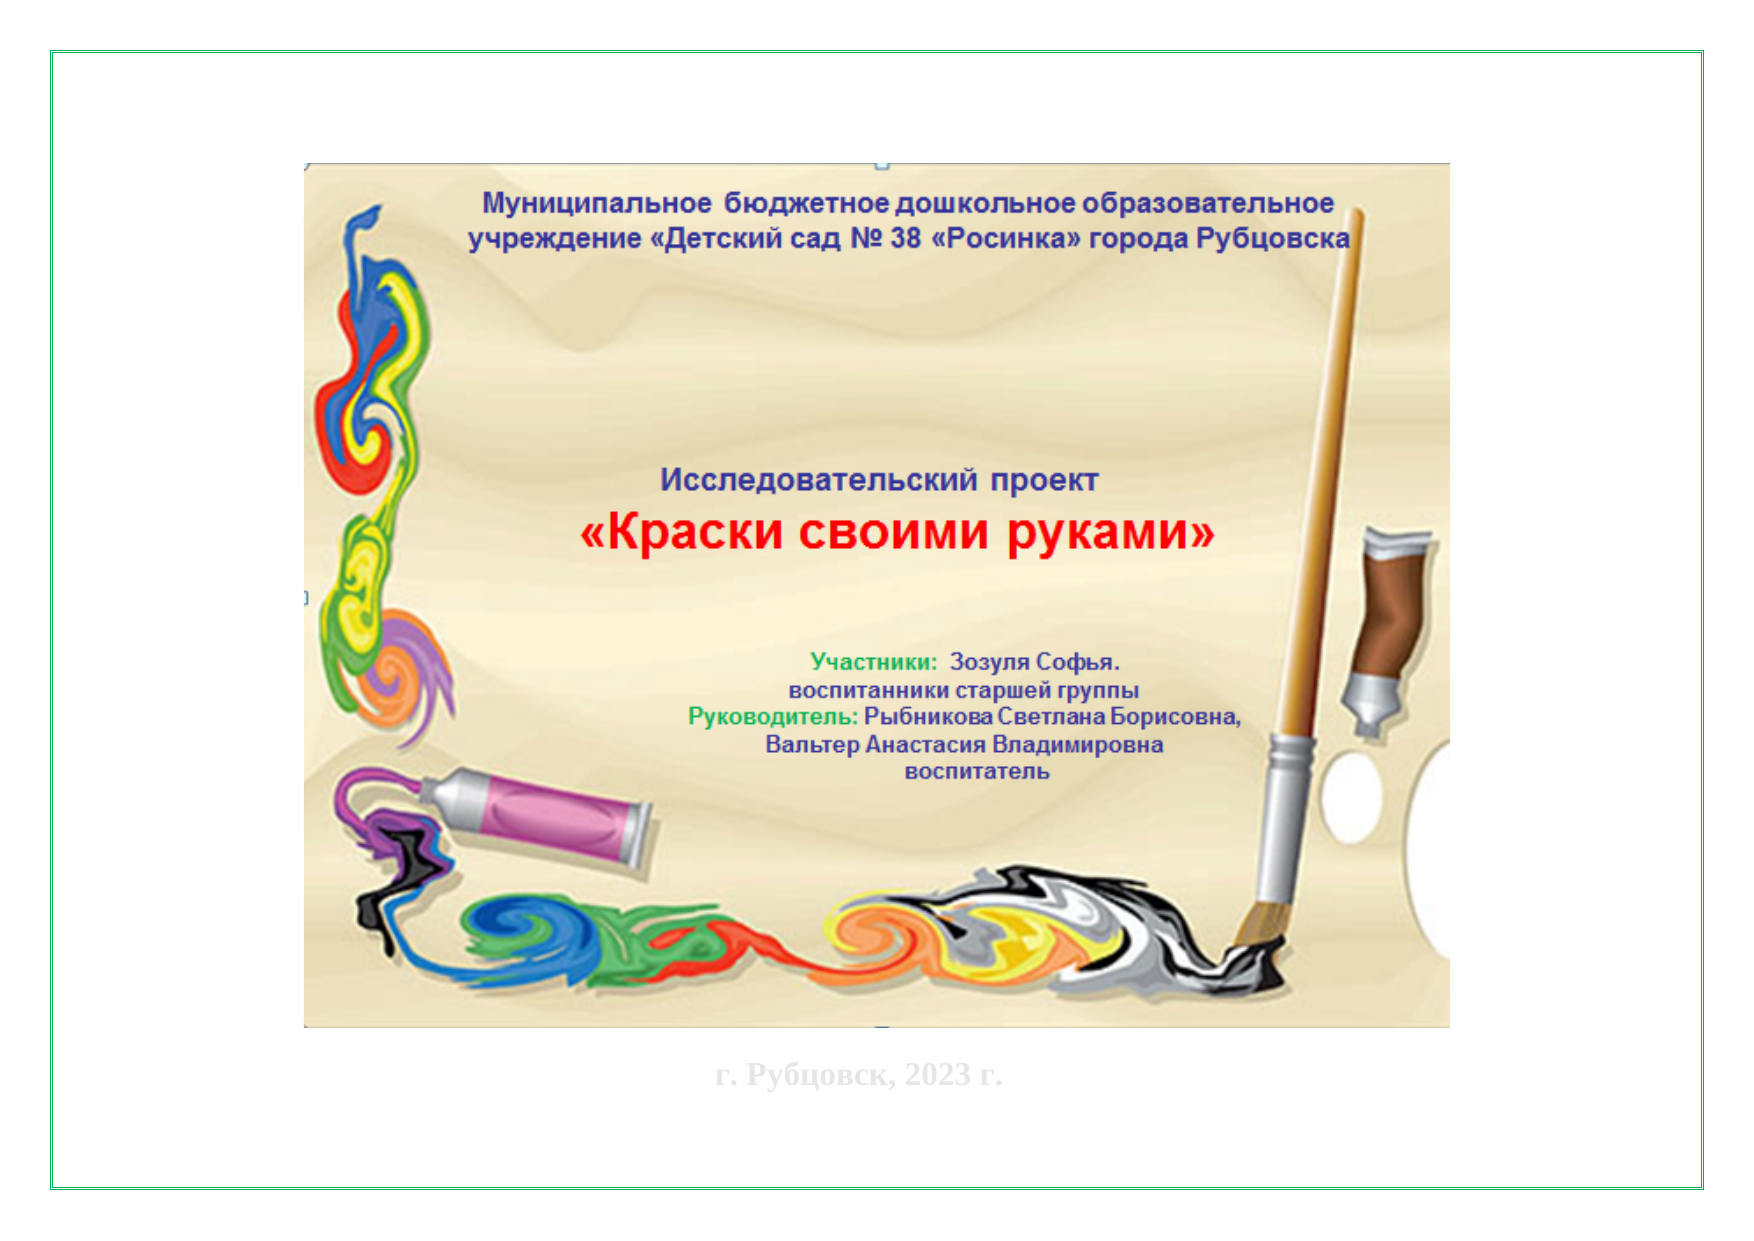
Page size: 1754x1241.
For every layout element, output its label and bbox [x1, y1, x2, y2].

picture [303, 163, 1450, 1028]
